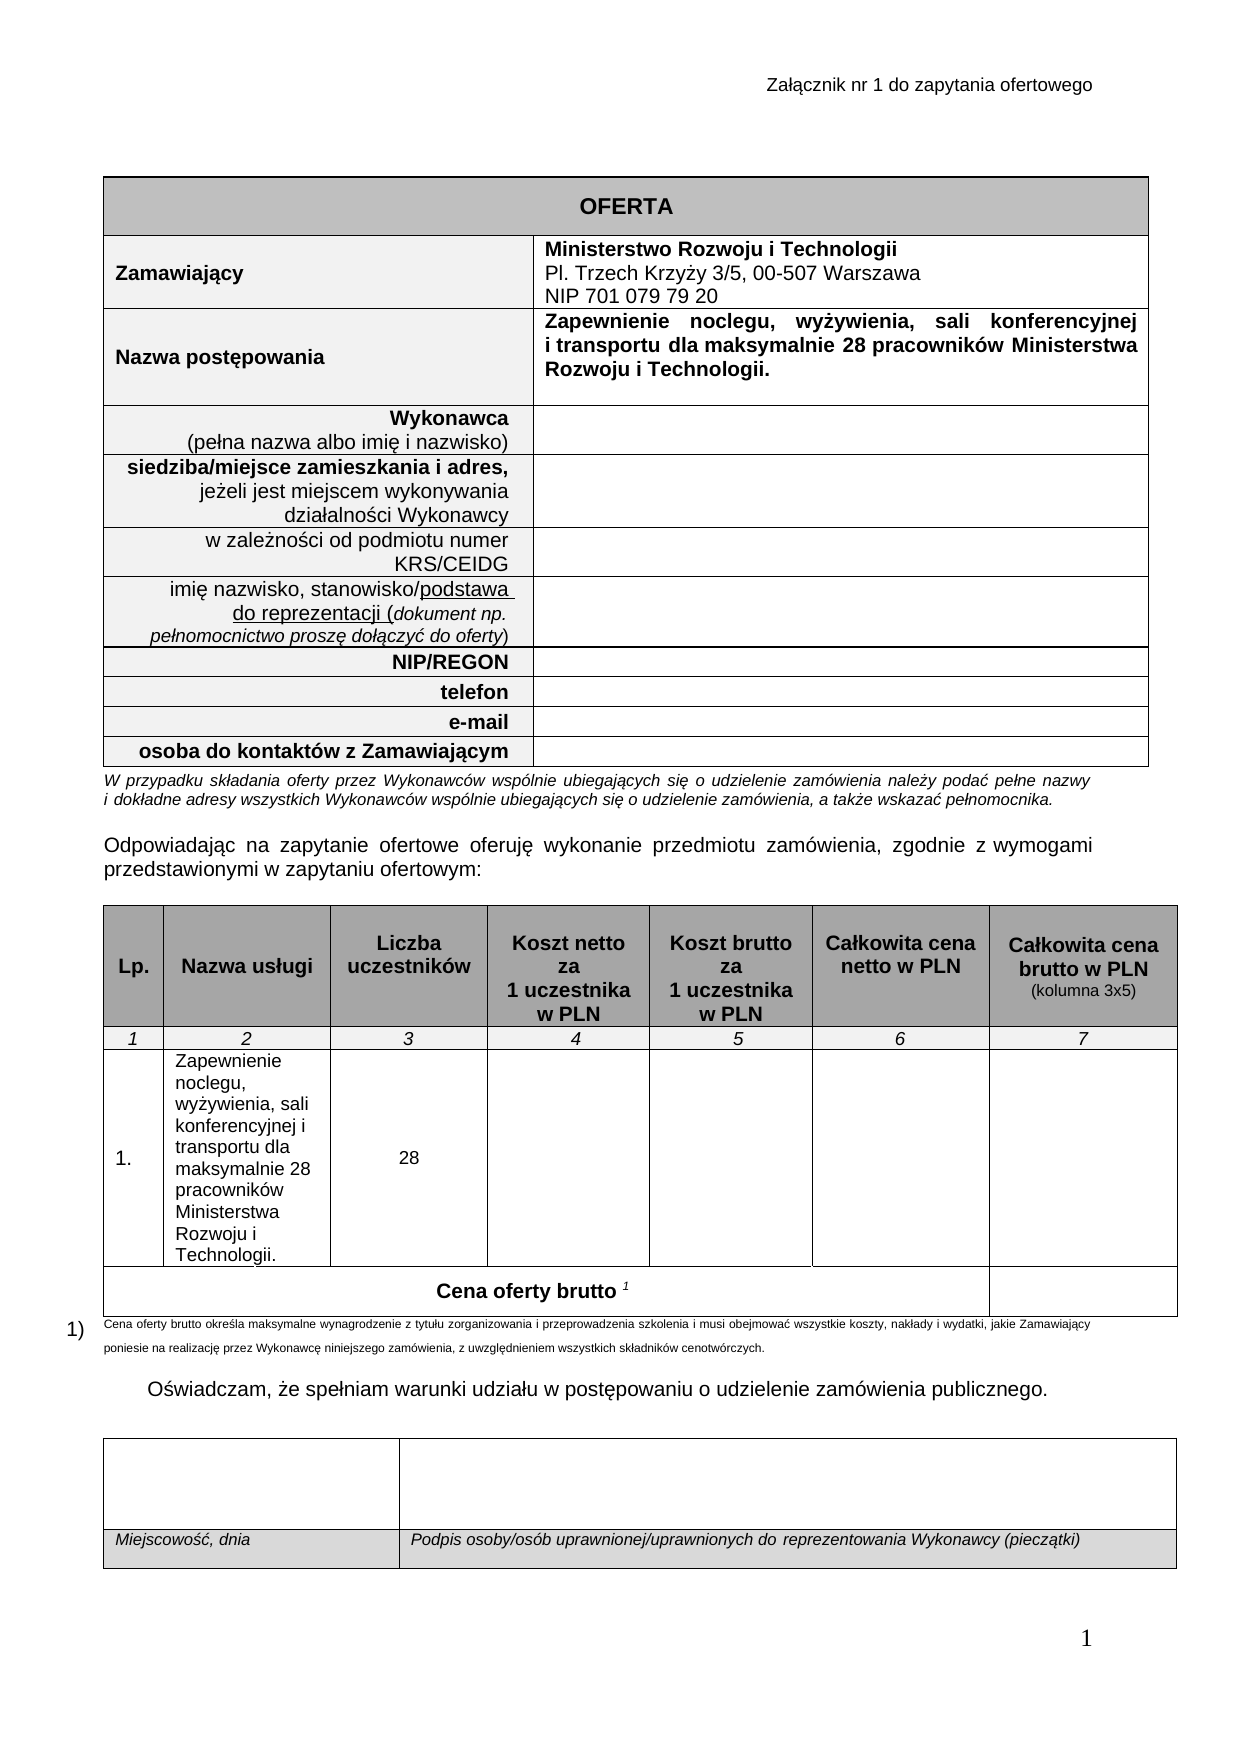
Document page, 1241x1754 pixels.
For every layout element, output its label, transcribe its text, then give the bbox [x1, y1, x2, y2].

text Odpowiadając na zapytanie ofertowe oferuję wykonanie przedmiotu zamówienia, zgodnie z wymogami przedstawionymi w zapytaniu ofertowym: [103, 832, 1093, 880]
table_cell NIP/REGON [104, 648, 533, 676]
table_cell [650, 1050, 812, 1266]
table_cell Podpis osoby/osób uprawnionej/uprawnionych do reprezentowania Wykonawcy (pieczątki) [400, 1530, 1176, 1568]
table_cell osoba do kontaktów z Zamawiającym [104, 737, 533, 766]
table_cell [990, 1267, 1177, 1316]
table_cell 6 [813, 1027, 989, 1049]
table_cell [534, 577, 1148, 646]
table_cell [534, 528, 1148, 576]
table_cell [104, 1050, 163, 1266]
table_cell Ministerstwo Rozwoju i Technologii Pl. Trzech Krzyży 3/5, 00-507 Warszawa NIP 701 079 79 20 [534, 236, 1148, 308]
table_cell [534, 648, 1148, 676]
table_header Całkowita cena brutto w PLN (kolumna 3x5) [990, 906, 1177, 1026]
table_cell Miejscowość, dnia [104, 1530, 399, 1568]
table_cell Zamawiający [104, 236, 533, 308]
table_cell 4 [488, 1027, 649, 1049]
table_cell [990, 1050, 1177, 1266]
table_cell 5 [650, 1027, 812, 1049]
table_header Koszt netto za 1 uczestnika w PLN [488, 906, 649, 1026]
table_header OFERTA [104, 178, 1148, 235]
table_cell Cena oferty brutto 1 [256, 1267, 811, 1316]
table_cell [534, 406, 1148, 454]
table_cell siedziba/miejsce zamieszkania i adres, jeżeli jest miejscem wykonywania działalności Wykonawcy [104, 455, 533, 527]
table_cell Nazwa postępowania [104, 309, 533, 405]
table_cell imię nazwisko, stanowisko/podstawa do reprezentacji (dokument np. pełnomocnictwo proszę dołączyć do oferty) [104, 577, 533, 646]
table_cell [488, 1050, 649, 1266]
table_cell [534, 737, 1148, 766]
table_cell [813, 1050, 989, 1266]
table_cell [534, 707, 1148, 736]
table_header [104, 1439, 399, 1528]
table_cell 1 [104, 1027, 163, 1049]
table_cell Zapewnienie noclegu, wyżywienia, sali konferencyjnej i transportu dla maksymalnie 28 pracowników Ministerstwa Rozwoju i Technologii. [164, 1050, 330, 1266]
table_cell e-mail [104, 707, 533, 736]
table_cell Wykonawca (pełna nazwa albo imię i nazwisko) [104, 406, 533, 454]
table_cell [104, 1267, 254, 1316]
table_header Całkowita cena netto w PLN [813, 906, 989, 1026]
table_header Koszt brutto za 1 uczestnika w PLN [650, 906, 812, 1026]
table_cell 7 [990, 1027, 1177, 1049]
table_cell 28 [331, 1050, 487, 1266]
table_cell 3 [331, 1027, 487, 1049]
table_cell w zależności od podmiotu numer KRS/CEIDG [104, 528, 533, 576]
table_cell Zapewnienie noclegu, wyżywienia, sali konferencyjnej i transportu dla maksymalnie 28 pracowników Ministerstwa Rozwoju i Technologii. [534, 309, 1148, 405]
table_cell [534, 455, 1148, 527]
table_cell telefon [104, 677, 533, 706]
table_cell [534, 677, 1148, 706]
table_header Nazwa usługi [164, 906, 330, 1026]
table_cell 2 [164, 1027, 330, 1049]
table_header Liczba uczestników [331, 906, 487, 1026]
table_header Lp. [104, 906, 163, 1026]
text W przypadku składania oferty przez Wykonawców wspólnie ubiegających się o udzielenie zamówienia należy podać pełne nazwy i dokładne adresy wszystkich Wykonawców wspólnie ubiegających się o udzielenie zamówienia, a także wskazać pełnomocnika. [103, 771, 1093, 809]
table_cell [813, 1267, 989, 1316]
text Oświadczam, że spełniam warunki udziału w postępowaniu o udzielenie zamówienia publicznego. [103, 1377, 1093, 1401]
table_header [400, 1439, 1176, 1528]
list Cena oferty brutto określa maksymalne wynagrodzenie z tytułu zorganizowania i przeprowadzenia szkolenia i musi obejmować wszystkie koszty, nakłady i wydatki, jakie Zamawiający poniesie na realizację przez Wykonawcę niniejszego zamówienia, z uwzględnieniem wszystkich składników cenotwórczych. [66, 1317, 1093, 1364]
